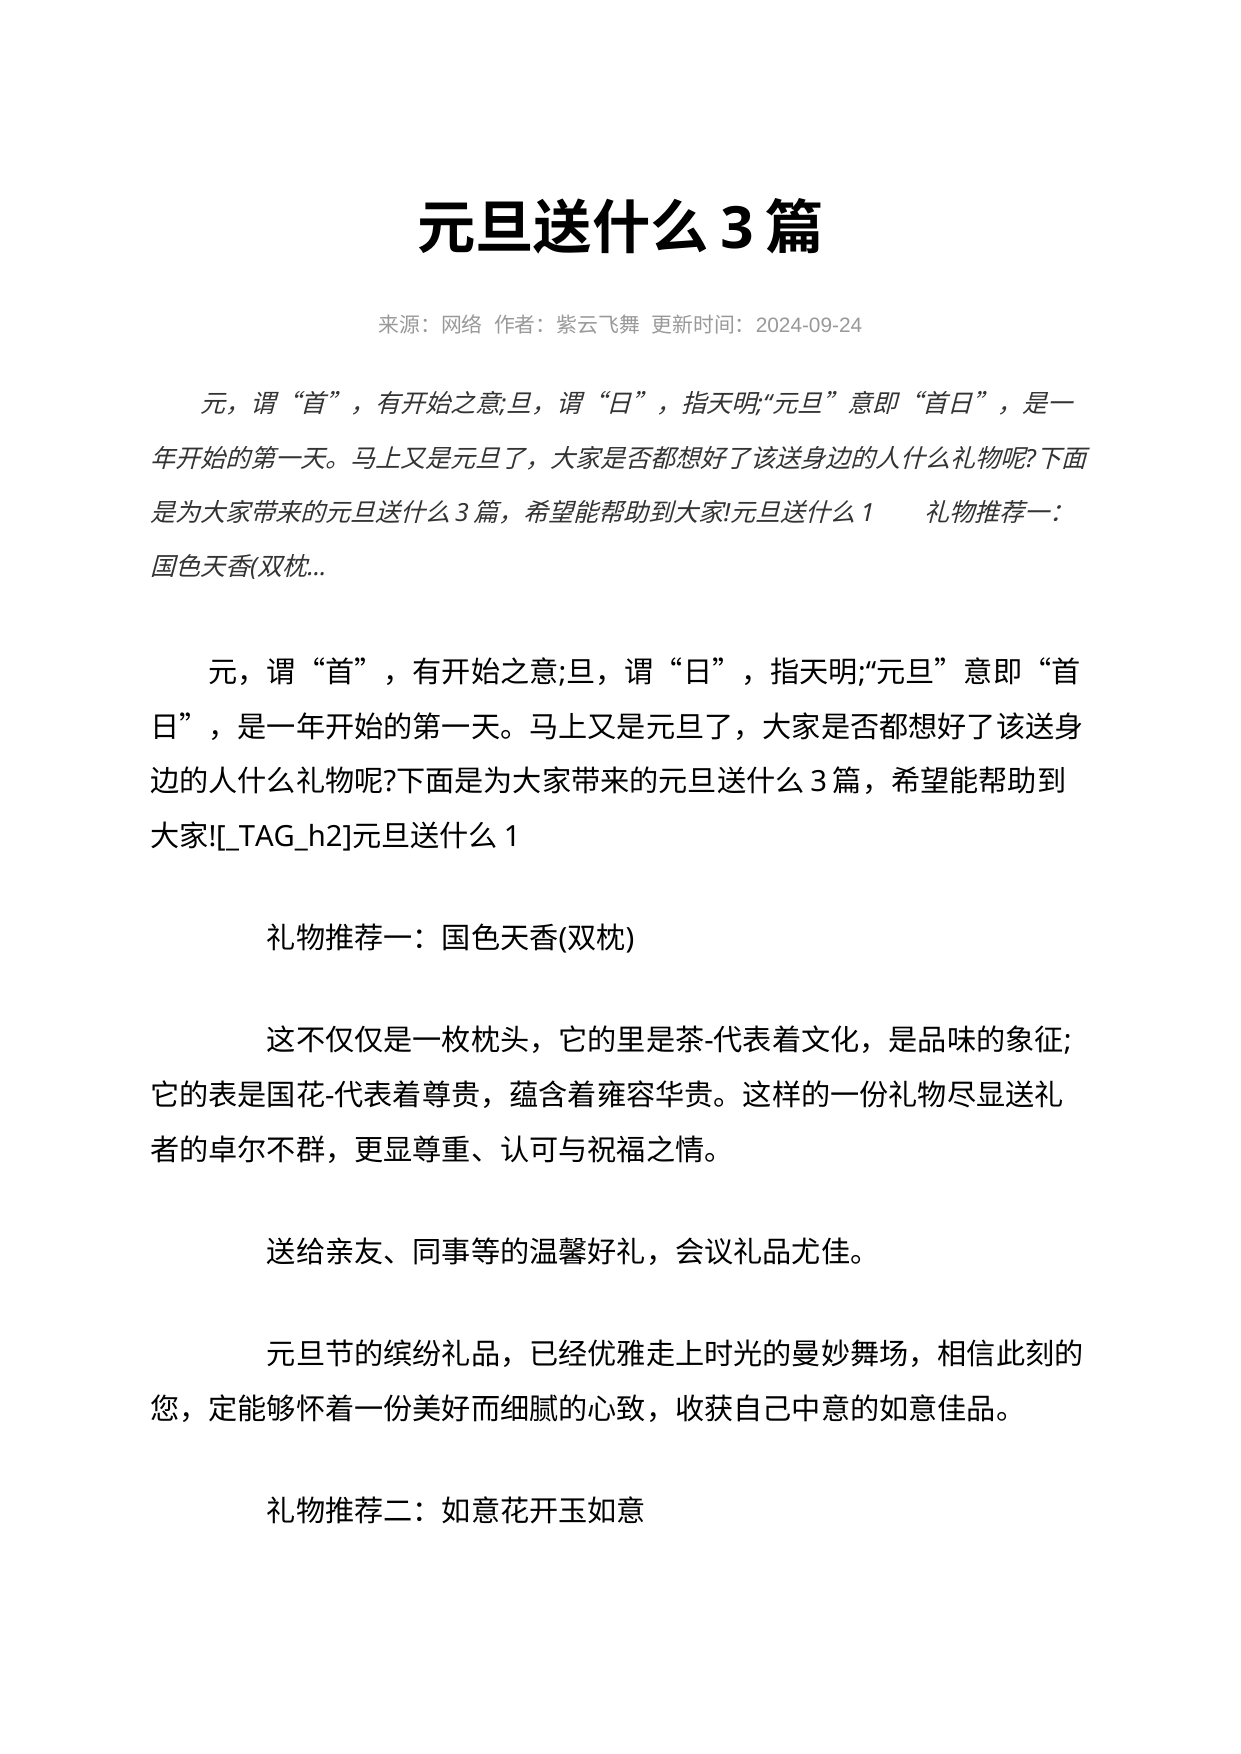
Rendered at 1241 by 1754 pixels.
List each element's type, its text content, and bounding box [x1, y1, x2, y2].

text 来源：网络 作者：紫云飞舞 更新时间：2024-09-24 [150, 313, 1090, 337]
text 送给亲友、同事等的温馨好礼，会议礼品尤佳。 [150, 1229, 1090, 1271]
text 这不仅仅是一枚枕头，它的里是茶-代表着文化，是品味的象征;它的表是国花-代表着尊贵，蕴含着雍容华贵。这样的一份礼物尽显送礼者的卓尔不群，更显尊重、认可与祝福之情。 [150, 1017, 1090, 1169]
subtitle 元旦送什么3篇 [150, 181, 1090, 266]
text 礼物推荐二：如意花开玉如意 [150, 1487, 1090, 1529]
text 元，谓“首”，有开始之意;旦，谓“日”，指天明;“元旦”意即“首日”，是一年开始的第一天。马上又是元旦了，大家是否都想好了该送身边的人什么礼物呢?下面是为大家带来的元旦送什么3篇，希望能帮助到大家![_TAG_h2]元旦送什么1 [150, 648, 1090, 855]
text 元旦节的缤纷礼品，已经优雅走上时光的曼妙舞场，相信此刻的您，定能够怀着一份美好而细腻的心致，收获自己中意的如意佳品。 [150, 1331, 1090, 1428]
text 礼物推荐一：国色天香(双枕) [150, 915, 1090, 957]
text 元，谓“首”，有开始之意;旦，谓“日”，指天明;“元旦”意即“首日”，是一年开始的第一天。马上又是元旦了，大家是否都想好了该送身边的人什么礼物呢?下面是为大家带来的元旦送什么3篇，希望能帮助到大家!元旦送什么1 礼物推荐一：国色天香(双枕... [150, 384, 1090, 583]
